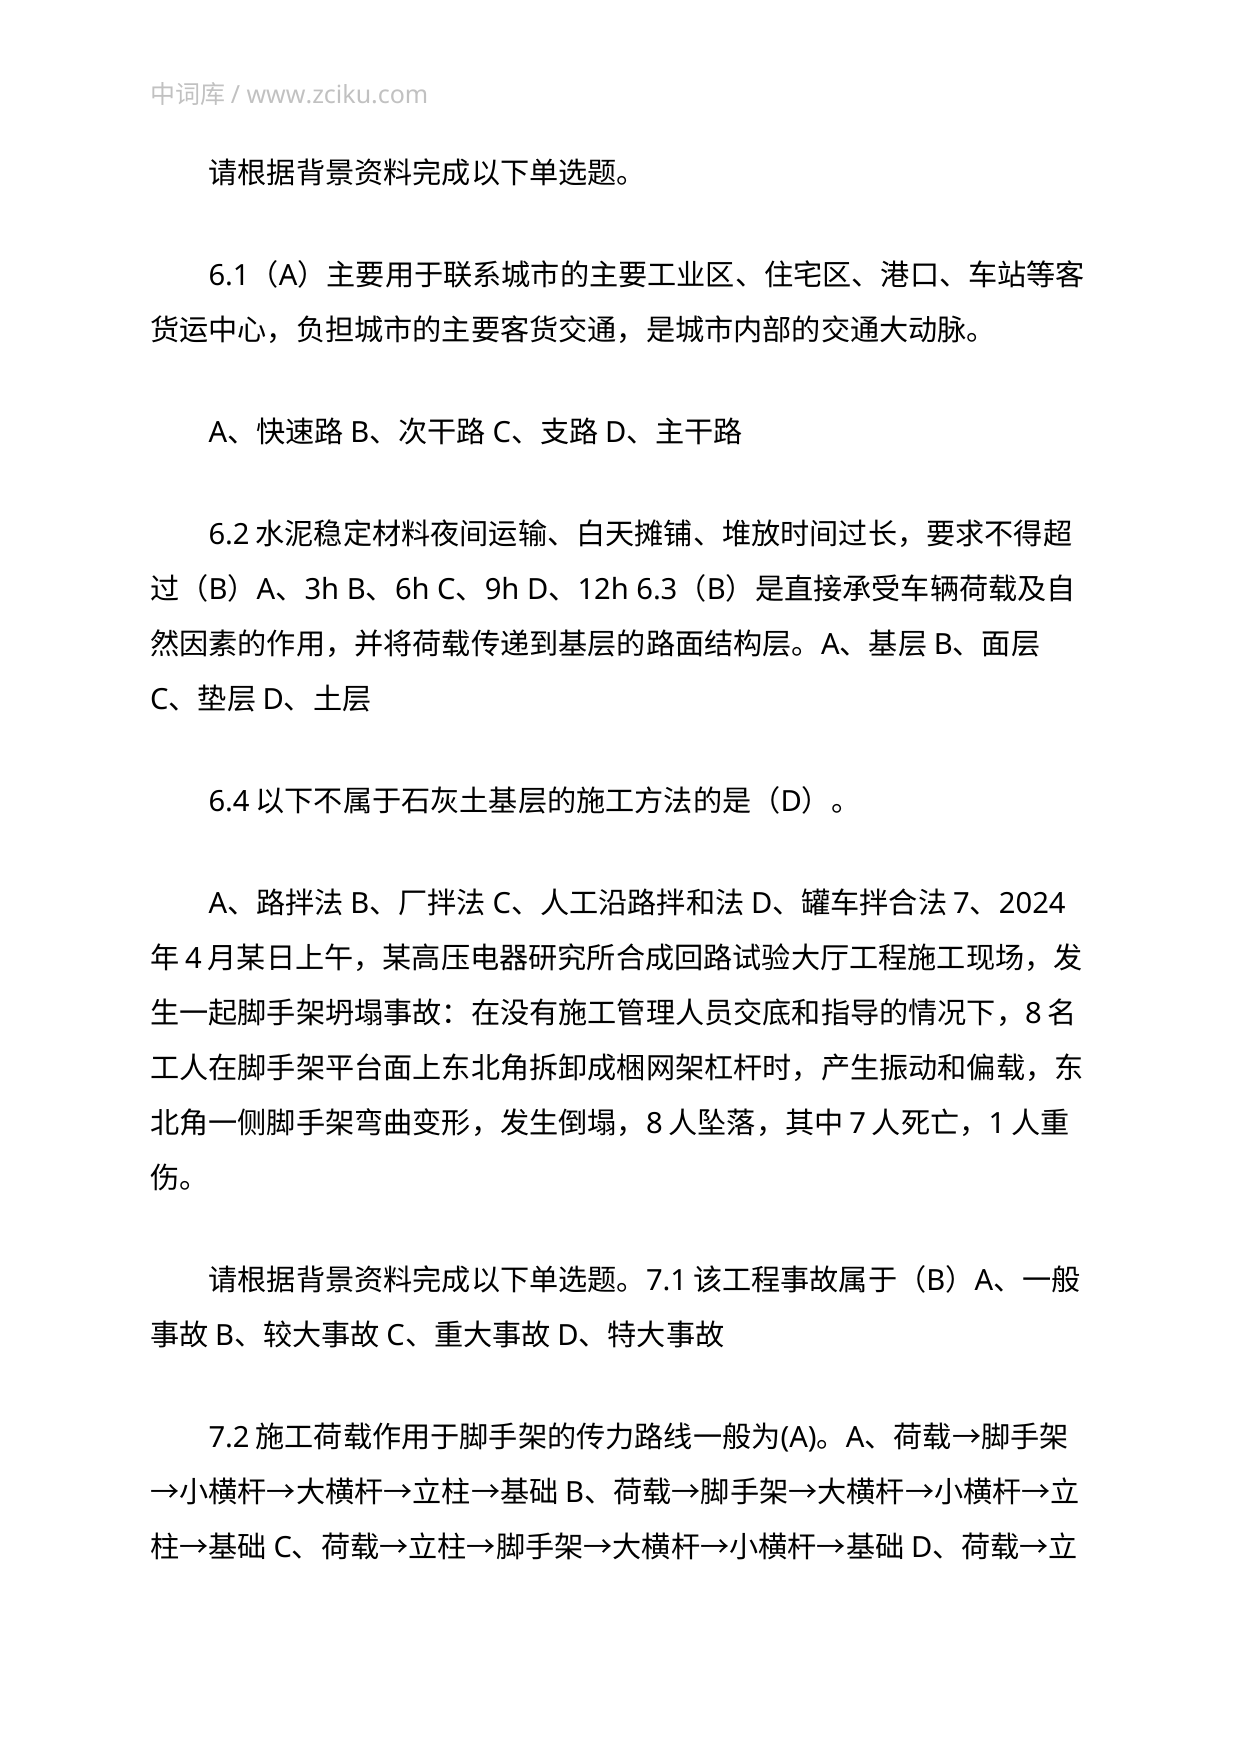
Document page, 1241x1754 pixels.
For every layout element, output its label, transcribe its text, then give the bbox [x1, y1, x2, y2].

text 请根据背景资料完成以下单选题。7.1该工程事故属于（B）A、一般事故 B、较大事故 C、重大事故 D、特大事故 [150, 1256, 1090, 1353]
text 6.1（A）主要用于联系城市的主要工业区、住宅区、港口、车站等客货运中心，负担城市的主要客货交通，是城市内部的交通大动脉。 [150, 252, 1090, 349]
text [150, 1413, 1090, 1566]
text A、快速路 B、次干路 C、支路 D、主干路 [150, 408, 1090, 451]
text 6.2水泥稳定材料夜间运输、白天摊铺、堆放时间过长，要求不得超过（B）A、3h B、6h C、9h D、12h 6.3（B）是直接承受车辆荷载及自然因素的作用，并将荷载传递到基层的路面结构层。A、基层 B、面层 C、垫层 D、土层 [150, 511, 1090, 718]
text 请根据背景资料完成以下单选题。 [150, 150, 1090, 192]
text 6.4以下不属于石灰土基层的施工方法的是（D）。 [150, 777, 1090, 820]
text A、路拌法 B、厂拌法 C、人工沿路拌和法 D、罐车拌合法7、2024年4月某日上午，某高压电器研究所合成回路试验大厅工程施工现场，发生一起脚手架坍塌事故：在没有施工管理人员交底和指导的情况下，8名工人在脚手架平台面上东北角拆卸成梱网架杠杆时，产生振动和偏载，东北角一侧脚手架弯曲变形，发生倒塌，8人坠落，其中7人死亡，1人重伤。 [150, 879, 1090, 1197]
